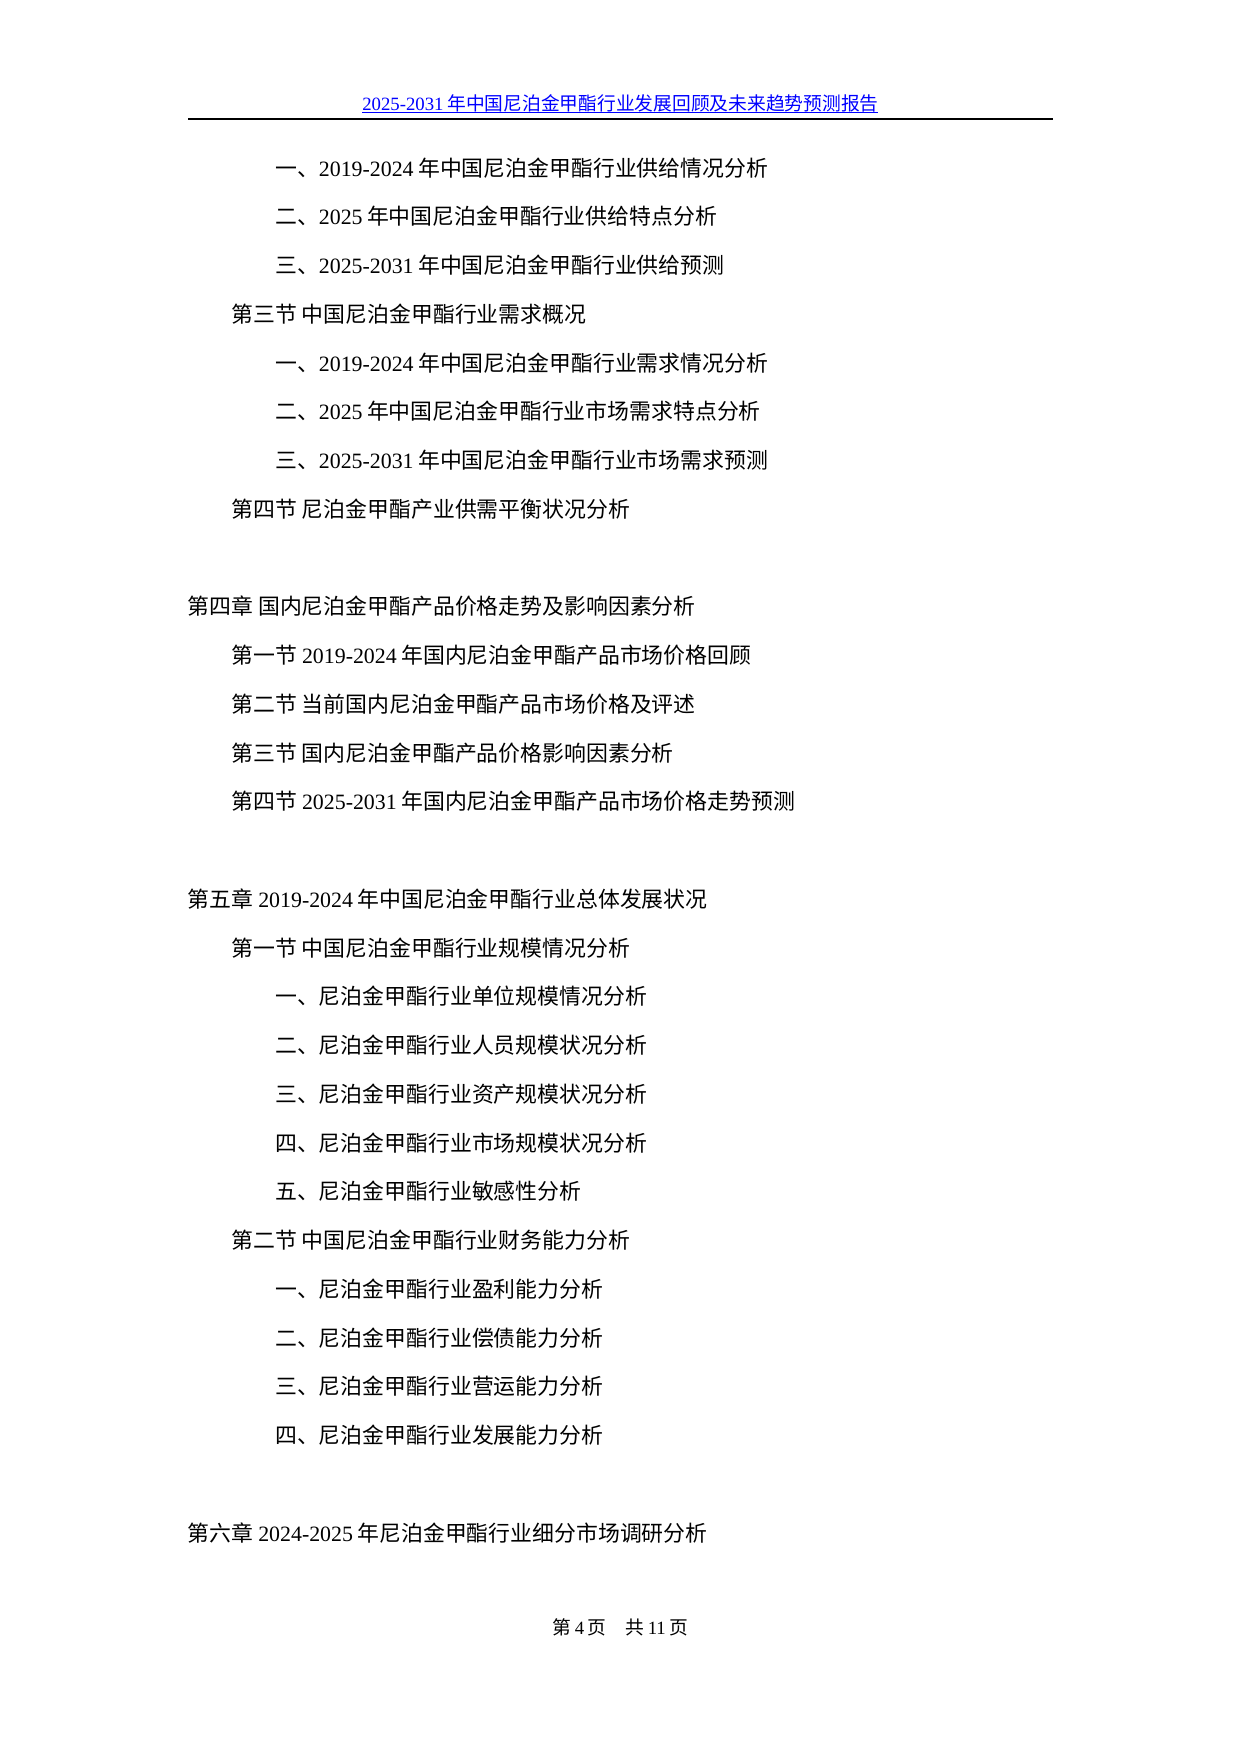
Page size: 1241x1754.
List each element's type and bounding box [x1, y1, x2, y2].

text [187, 150, 1053, 1548]
